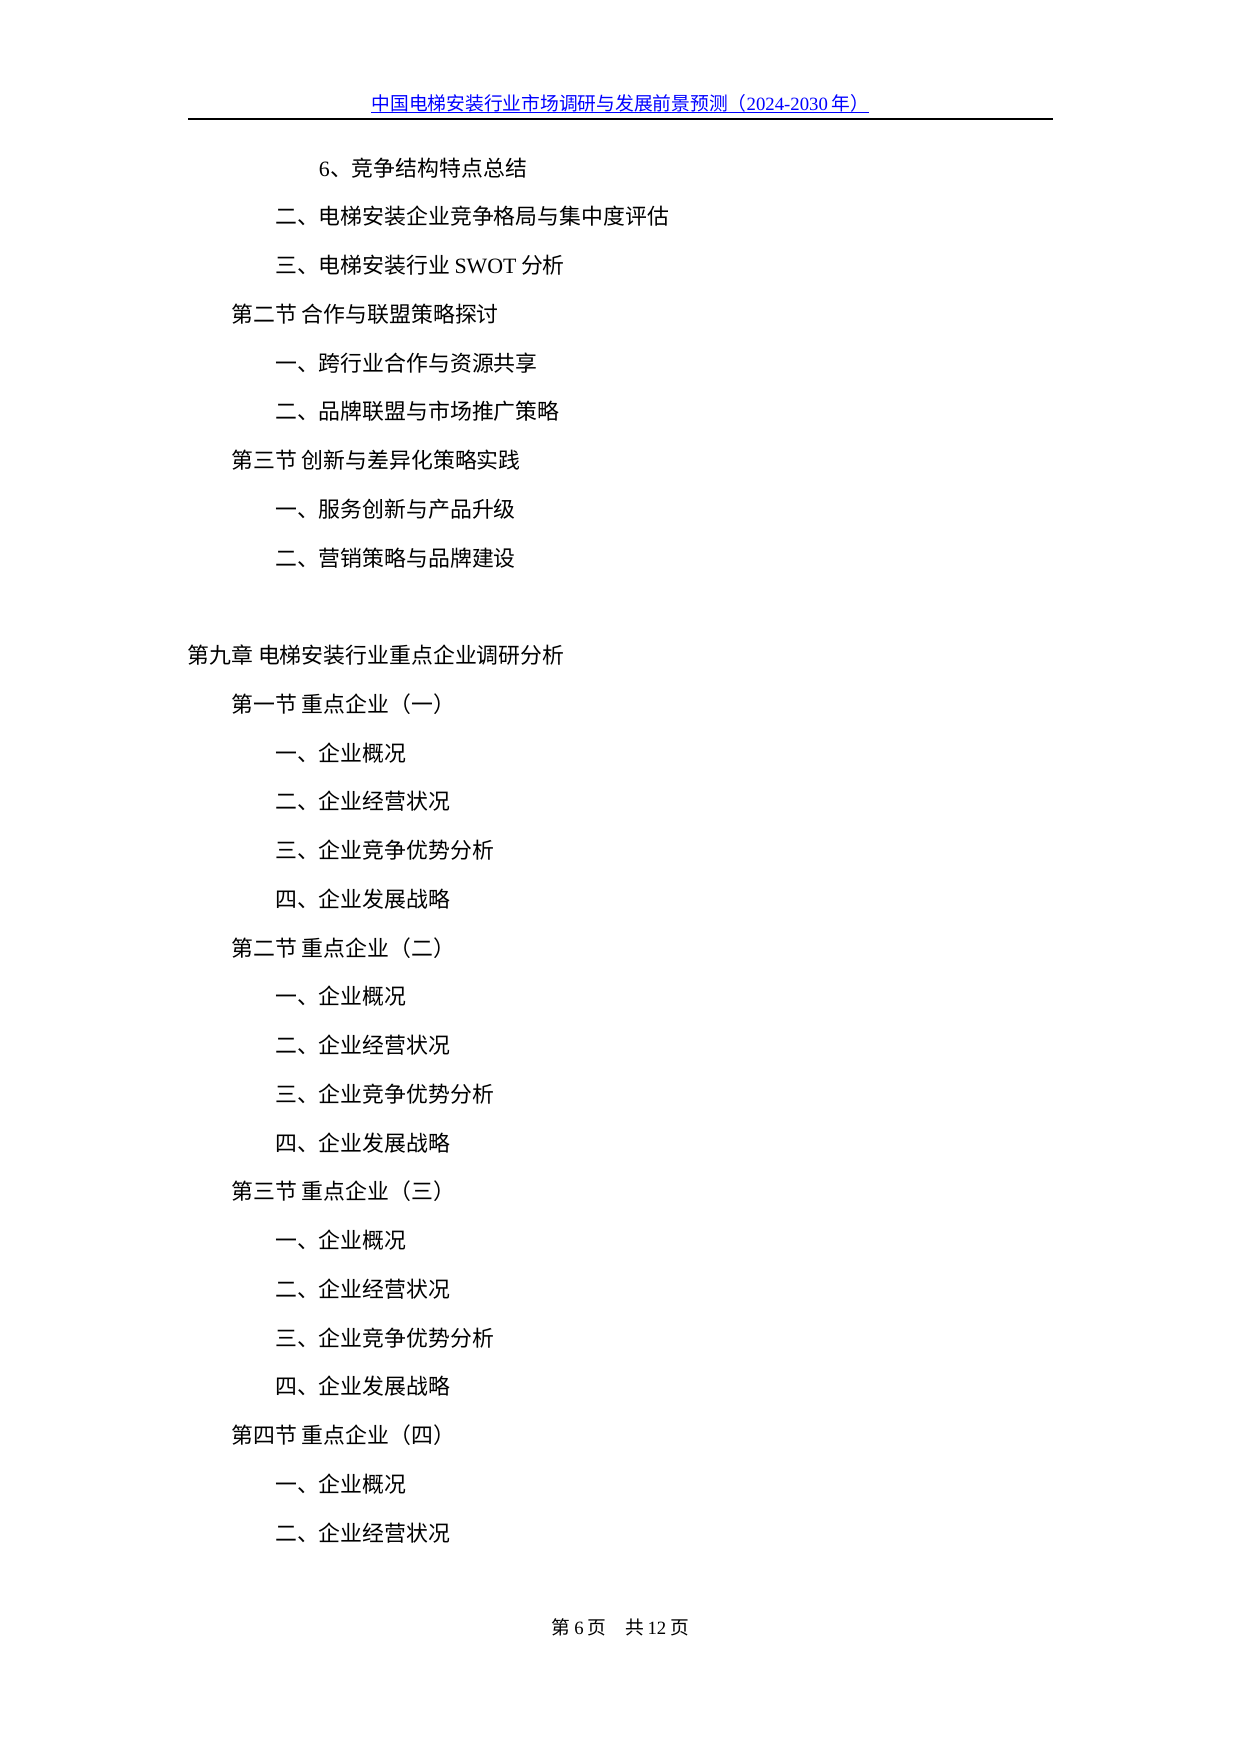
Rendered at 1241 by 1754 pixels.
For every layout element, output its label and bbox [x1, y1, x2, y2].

text [187, 150, 1053, 1548]
